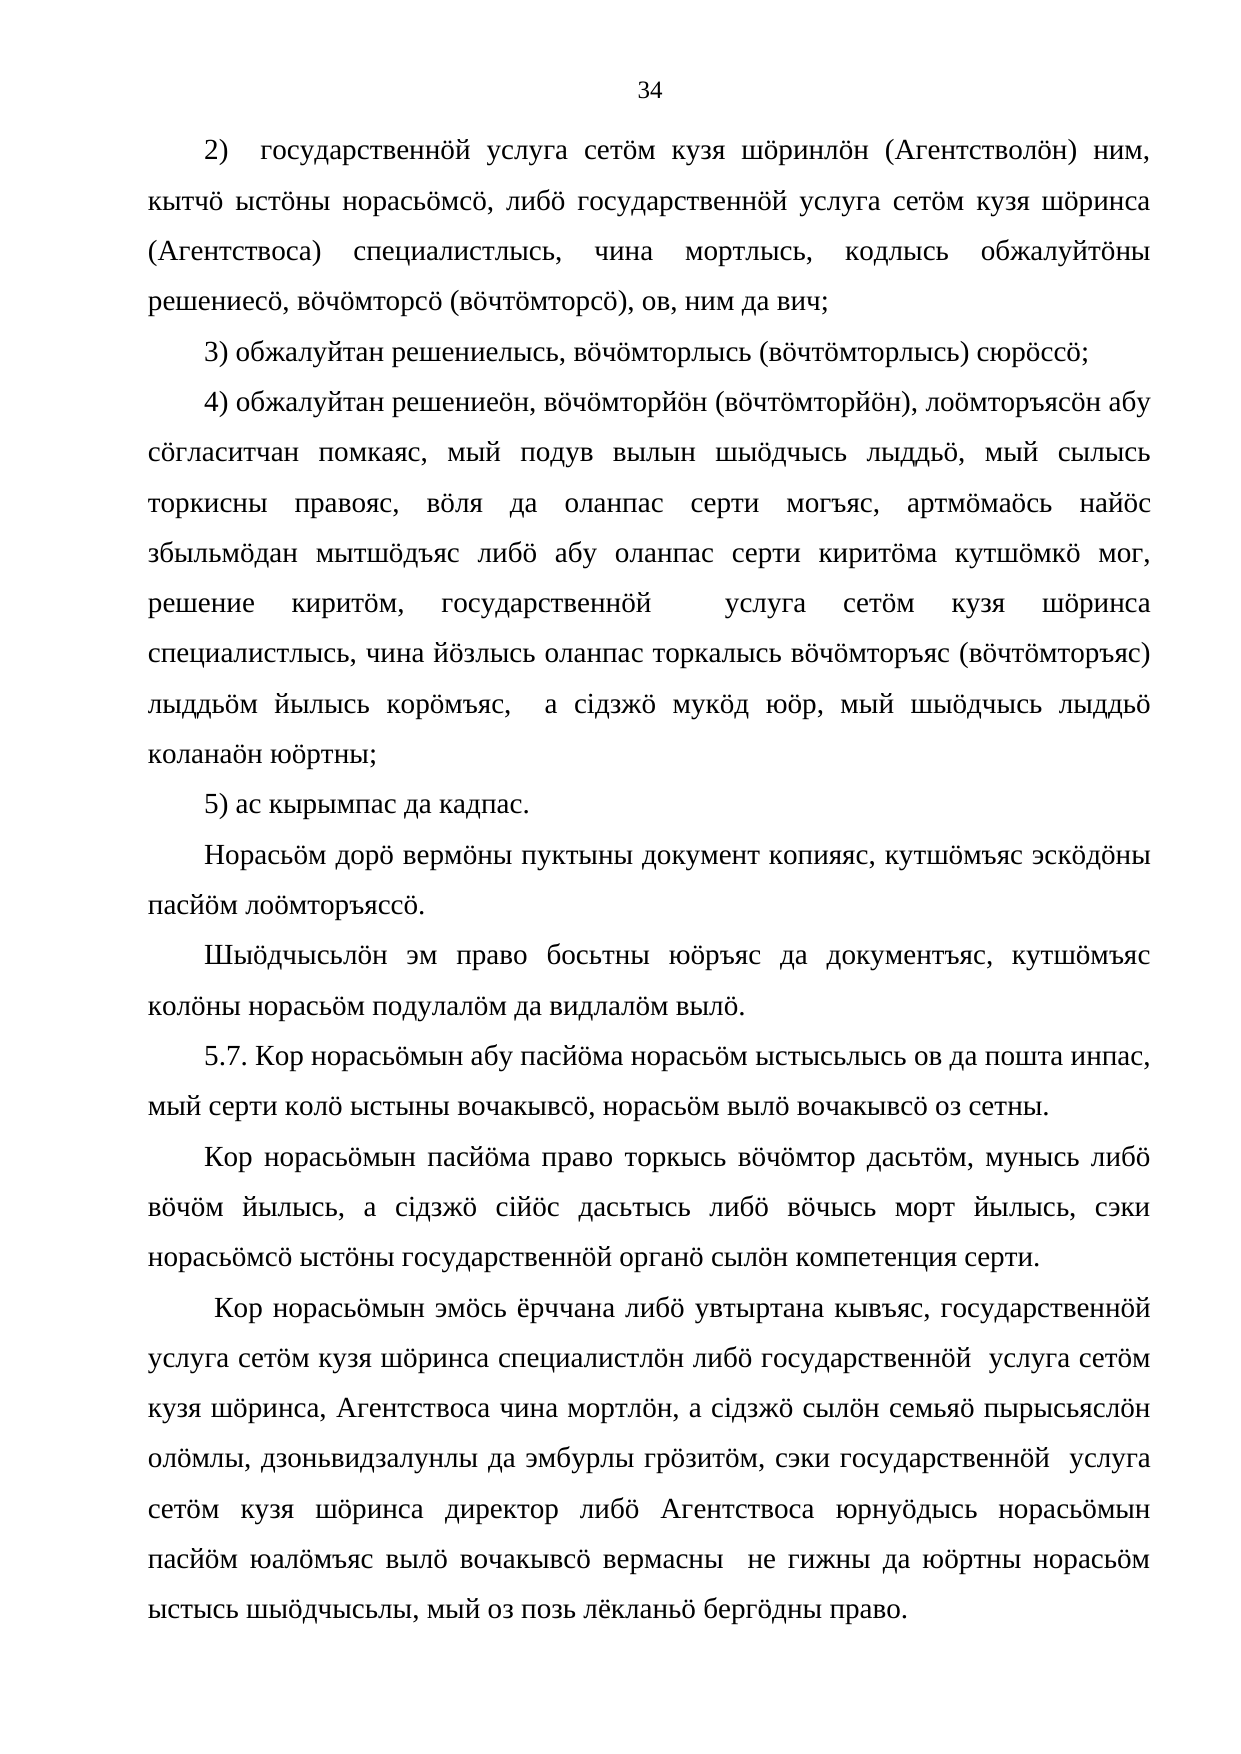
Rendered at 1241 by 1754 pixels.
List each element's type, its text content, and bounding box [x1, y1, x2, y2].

text Кор норасьöмын пасйöма право торкысь вöчöмтор дасьтöм, мунысь либö вöчöм йылысь, а сiдзжö сiйöс дасьтысь либö вöчысь морт йылысь, сэки норасьöмсö ыстöны государственнöй органö сылöн компетенция серти. [148, 1139, 1152, 1273]
text Кор норасьöмын эмöсь ёрччана либö увтыртана кывъяс, государственнöй услуга сетöм кузя шöринса специалистлöн либö государственнöй услуга сетöм кузя шöринса, Агентствоса чина мортлöн, а сiдзжö сылöн семьяö пырысьяслöн олöмлы, дзоньвидзалунлы да эмбурлы грöзитöм, сэки государственнöй услуга сетöм кузя шöринса директор либö Агентствоса юрнуöдысь норасьöмын пасйöм юалöмъяс вылö вочакывсö вермасны не гижны да юöртны норасьöм ыстысь шыöдчысьлы, мый оз позь лёкланьö бергöдны право. [148, 1290, 1152, 1625]
text 5.7. Кор норасьöмын абу пасйöма норасьöм ыстысьлысь ов да пошта инпас, мый серти колö ыстыны вочакывсö, норасьöм вылö вочакывсö оз сетны. [148, 1038, 1152, 1122]
text 2) государственнöй услуга сетöм кузя шöринлöн (Агентстволöн) ним, кытчö ыстöны норасьöмсö, либö государственнöй услуга сетöм кузя шöринса (Агентствоса) специалистлысь, чина мортлысь, кодлысь обжалуйтöны решениесö, вöчöмторсö (вöчтöмторсö), ов, ним да вич; [148, 132, 1152, 317]
text Шыöдчысьлöн эм право босьтны юöръяс да документъяс, кутшöмъяс колöны норасьöм подулалöм да видлалöм вылö. [148, 937, 1152, 1021]
text Норасьöм дорö вермöны пуктыны документ копияяс, кутшöмъяс эскöдöны пасйöм лоöмторъяссö. [148, 837, 1152, 921]
text 5) ас кырымпас да кадпас. [148, 787, 1152, 820]
text 3) обжалуйтан решениелысь, вöчöмторлысь (вöчтöмторлысь) сюрöссö; [148, 334, 1152, 367]
text 4) обжалуйтан решениеöн, вöчöмторйöн (вöчтöмторйöн), лоöмторъясöн абу сöгласитчан помкаяс, мый подув вылын шыöдчысь лыддьö, мый сылысь торкисны правояс, вöля да оланпас серти могъяс, артмöмаöсь найöс збыльмöдан мытшöдъяс либö абу оланпас серти киритöма кутшöмкö мог, решение киритöм, государственнöй услуга сетöм кузя шöринса специалистлысь, чина йöзлысь оланпас торкалысь вöчöмторъяс (вöчтöмторъяс) лыддьöм йылысь корöмъяс, а сiдзжö мукöд юöр, мый шыöдчысь лыддьö коланаöн юöртны; [148, 384, 1152, 770]
